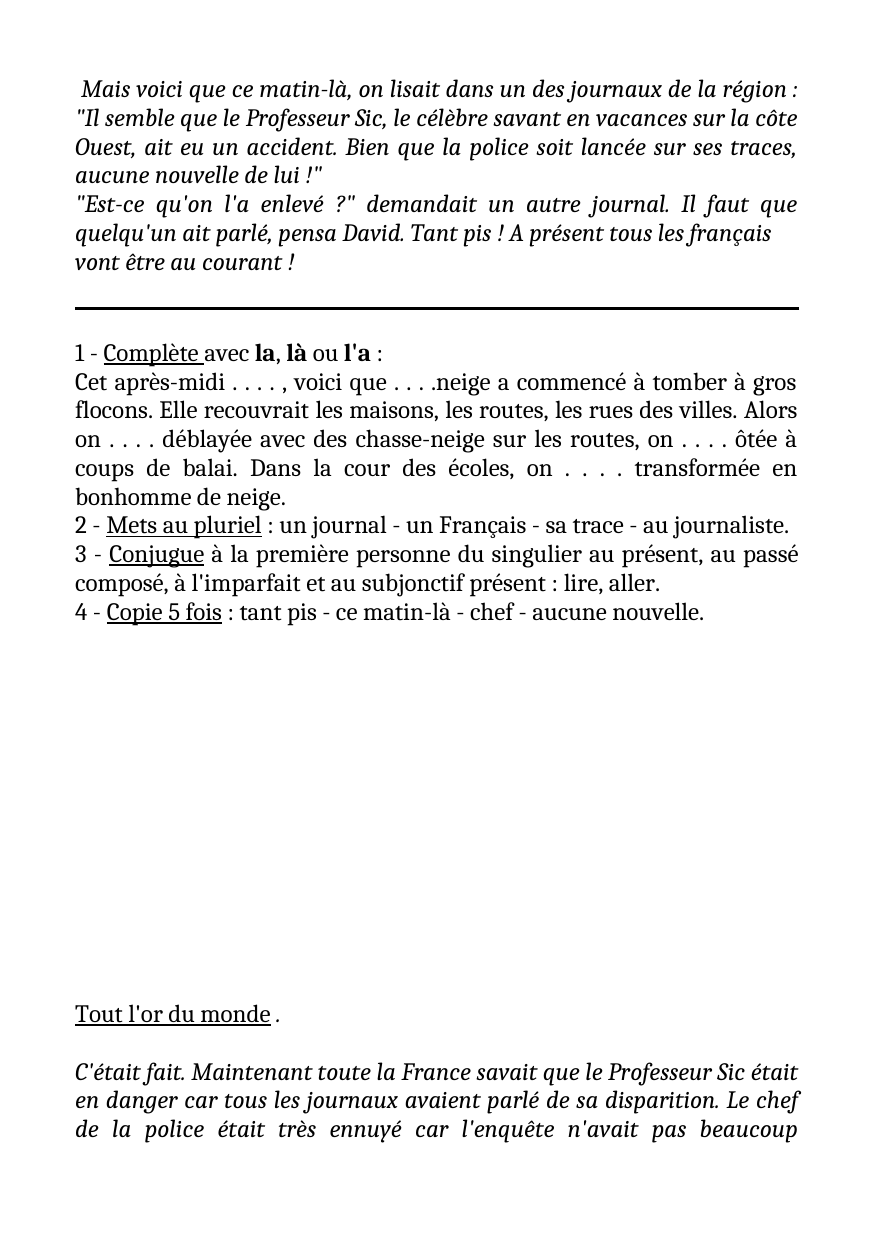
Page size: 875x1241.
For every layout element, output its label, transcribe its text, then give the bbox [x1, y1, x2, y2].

text 1 - Complète avec la, là ou l'a : [75, 339, 799, 368]
text 3 - Conjugue à la première personne du singulier au présent, au passé composé, à l'imparfait et au subjonctif présent : lire, aller. [75, 540, 799, 598]
text vont être au courant ! [75, 247, 799, 276]
text 4 - Copie 5 fois : tant pis - ce matin-là - chef - aucune nouvelle. [75, 598, 799, 626]
text Cet après-midi . . . . , voici que . . . .neige a commencé à tomber à gros flocons. Elle recouvrait les maisons, les routes, les rues des villes. Alors on . . . . déblayée avec des chasse-neige sur les routes, on . . . . ôtée à coups de balai. Dans la cour des écoles, on . . . . transformée en bonhomme de neige. [75, 368, 799, 511]
text Mais voici que ce matin-là, on lisait dans un des journaux de la région : "Il semble que le Professeur Sic, le célèbre savant en vacances sur la côte Ouest, ait eu un accident. Bien que la police soit lancée sur ses traces, aucune nouvelle de lui !" [75, 75, 799, 190]
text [75, 1058, 799, 1144]
text 2 - Mets au pluriel : un journal - un Français - sa trace - au journaliste. [75, 511, 799, 540]
text Tout l'or du monde . [75, 1000, 799, 1029]
text "Est-ce qu'on l'a enlevé ?" demandait un autre journal. Il faut que quelqu'un ait parlé, pensa David. Tant pis ! A présent tous les français [75, 190, 799, 247]
